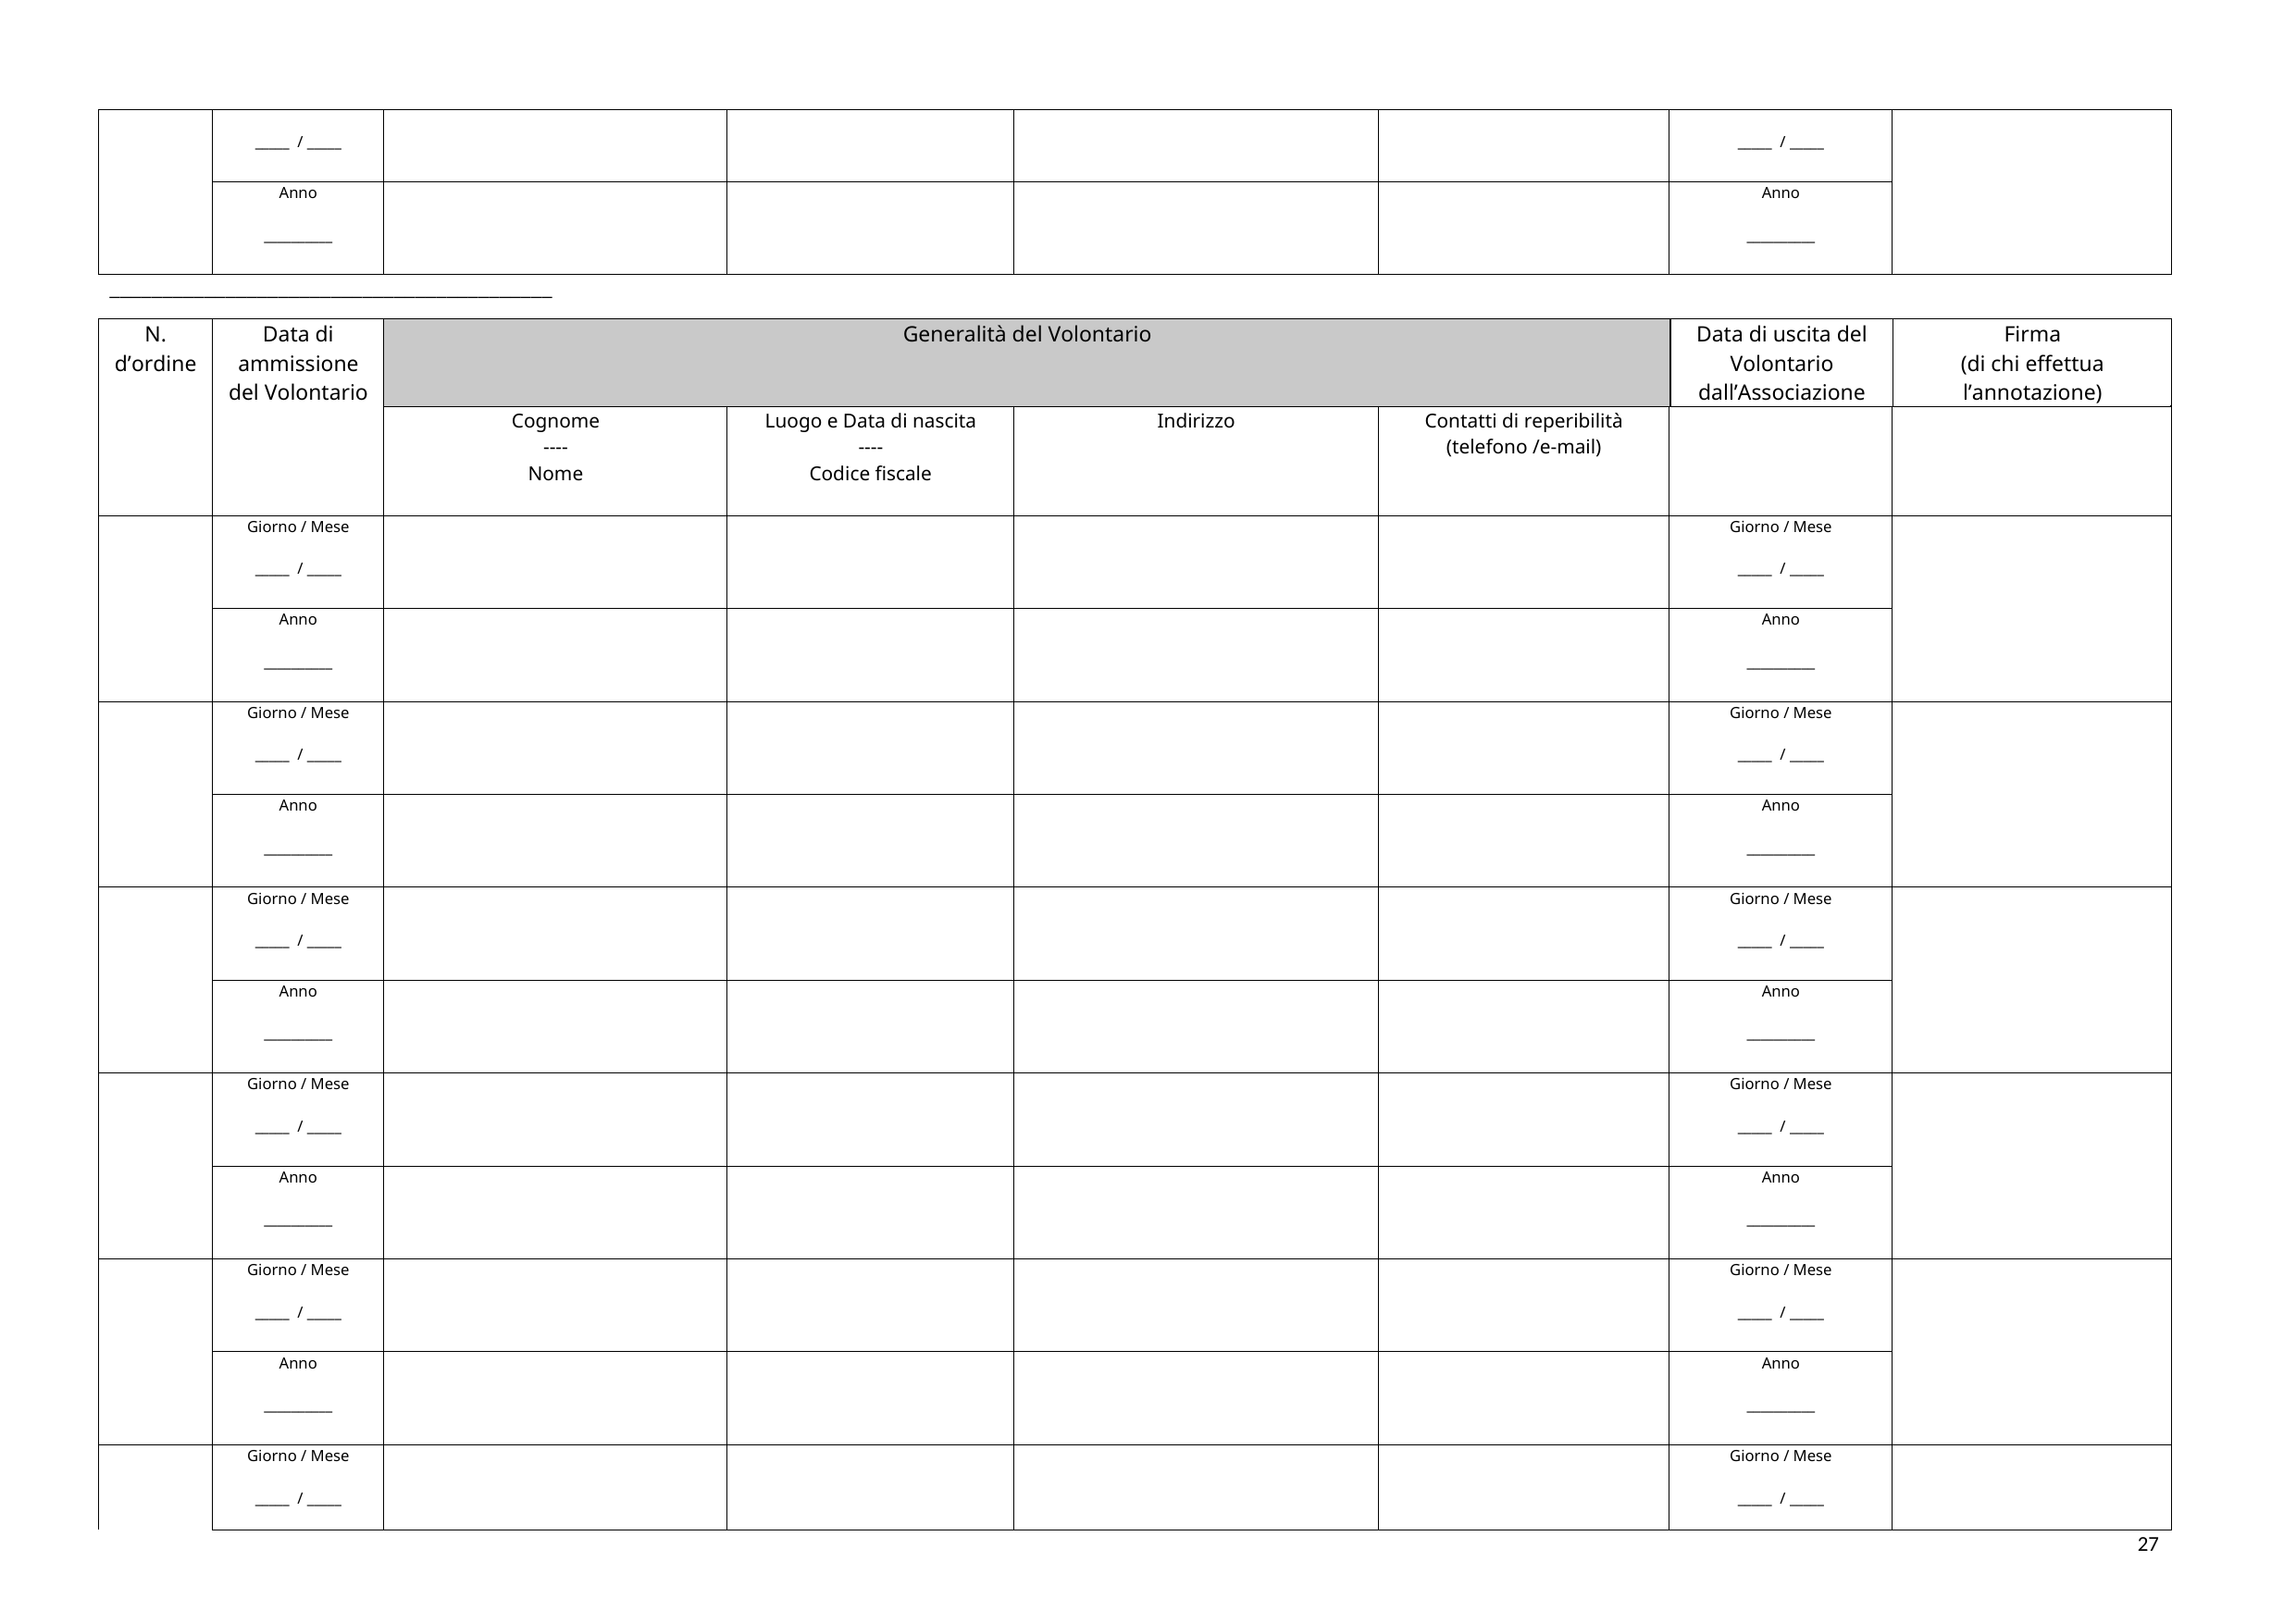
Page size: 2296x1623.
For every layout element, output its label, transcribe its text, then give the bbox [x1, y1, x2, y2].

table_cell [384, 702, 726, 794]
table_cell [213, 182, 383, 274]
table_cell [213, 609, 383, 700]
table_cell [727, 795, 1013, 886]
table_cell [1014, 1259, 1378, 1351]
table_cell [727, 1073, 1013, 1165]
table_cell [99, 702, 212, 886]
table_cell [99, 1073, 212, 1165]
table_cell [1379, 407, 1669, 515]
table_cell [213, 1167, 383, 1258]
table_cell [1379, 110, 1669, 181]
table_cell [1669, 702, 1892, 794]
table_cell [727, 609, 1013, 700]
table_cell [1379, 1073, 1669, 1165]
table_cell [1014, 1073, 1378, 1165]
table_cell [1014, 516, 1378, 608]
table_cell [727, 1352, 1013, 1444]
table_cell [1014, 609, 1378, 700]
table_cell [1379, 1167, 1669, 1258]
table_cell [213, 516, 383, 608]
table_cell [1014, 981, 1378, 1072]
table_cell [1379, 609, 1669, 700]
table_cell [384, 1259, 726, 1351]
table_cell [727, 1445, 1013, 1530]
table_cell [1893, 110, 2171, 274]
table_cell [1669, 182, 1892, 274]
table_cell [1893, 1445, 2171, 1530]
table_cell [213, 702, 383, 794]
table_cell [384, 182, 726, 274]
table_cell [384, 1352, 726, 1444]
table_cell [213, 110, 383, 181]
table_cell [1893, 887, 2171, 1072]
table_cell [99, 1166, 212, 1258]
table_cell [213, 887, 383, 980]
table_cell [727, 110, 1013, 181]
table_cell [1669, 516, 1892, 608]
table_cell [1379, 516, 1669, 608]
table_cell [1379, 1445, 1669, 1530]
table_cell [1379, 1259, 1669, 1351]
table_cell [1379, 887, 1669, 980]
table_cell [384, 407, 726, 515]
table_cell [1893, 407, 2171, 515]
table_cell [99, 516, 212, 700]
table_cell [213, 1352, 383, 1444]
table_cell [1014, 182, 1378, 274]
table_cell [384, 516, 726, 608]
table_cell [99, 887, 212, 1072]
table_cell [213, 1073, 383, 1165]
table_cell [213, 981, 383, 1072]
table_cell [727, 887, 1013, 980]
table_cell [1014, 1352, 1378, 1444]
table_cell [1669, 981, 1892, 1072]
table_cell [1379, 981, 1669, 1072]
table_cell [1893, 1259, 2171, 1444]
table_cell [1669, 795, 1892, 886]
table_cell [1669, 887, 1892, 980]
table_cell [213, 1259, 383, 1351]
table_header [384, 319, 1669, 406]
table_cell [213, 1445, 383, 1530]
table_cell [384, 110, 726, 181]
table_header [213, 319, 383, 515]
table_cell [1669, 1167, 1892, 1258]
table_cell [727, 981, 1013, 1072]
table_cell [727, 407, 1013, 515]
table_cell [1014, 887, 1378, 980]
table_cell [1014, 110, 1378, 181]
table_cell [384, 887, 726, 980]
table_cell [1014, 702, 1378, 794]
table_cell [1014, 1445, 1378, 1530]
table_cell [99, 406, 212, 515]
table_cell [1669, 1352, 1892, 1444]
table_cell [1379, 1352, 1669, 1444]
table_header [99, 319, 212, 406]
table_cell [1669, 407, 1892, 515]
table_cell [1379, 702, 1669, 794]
text __________________________________________ [109, 275, 2159, 301]
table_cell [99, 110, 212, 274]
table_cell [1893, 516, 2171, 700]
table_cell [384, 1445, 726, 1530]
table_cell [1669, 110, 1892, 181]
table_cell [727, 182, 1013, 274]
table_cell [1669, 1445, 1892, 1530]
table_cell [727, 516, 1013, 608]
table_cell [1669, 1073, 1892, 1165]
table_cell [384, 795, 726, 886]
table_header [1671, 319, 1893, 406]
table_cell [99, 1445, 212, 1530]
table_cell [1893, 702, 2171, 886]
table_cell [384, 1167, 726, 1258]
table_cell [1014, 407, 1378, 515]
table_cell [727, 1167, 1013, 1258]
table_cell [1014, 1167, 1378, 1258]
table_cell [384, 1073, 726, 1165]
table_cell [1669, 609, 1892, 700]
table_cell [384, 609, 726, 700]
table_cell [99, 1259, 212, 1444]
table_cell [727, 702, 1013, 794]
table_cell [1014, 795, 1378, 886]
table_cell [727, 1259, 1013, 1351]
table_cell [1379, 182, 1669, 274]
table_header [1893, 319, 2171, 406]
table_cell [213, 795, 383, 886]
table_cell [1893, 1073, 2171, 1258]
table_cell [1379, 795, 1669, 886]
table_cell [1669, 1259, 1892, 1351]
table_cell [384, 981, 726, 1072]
